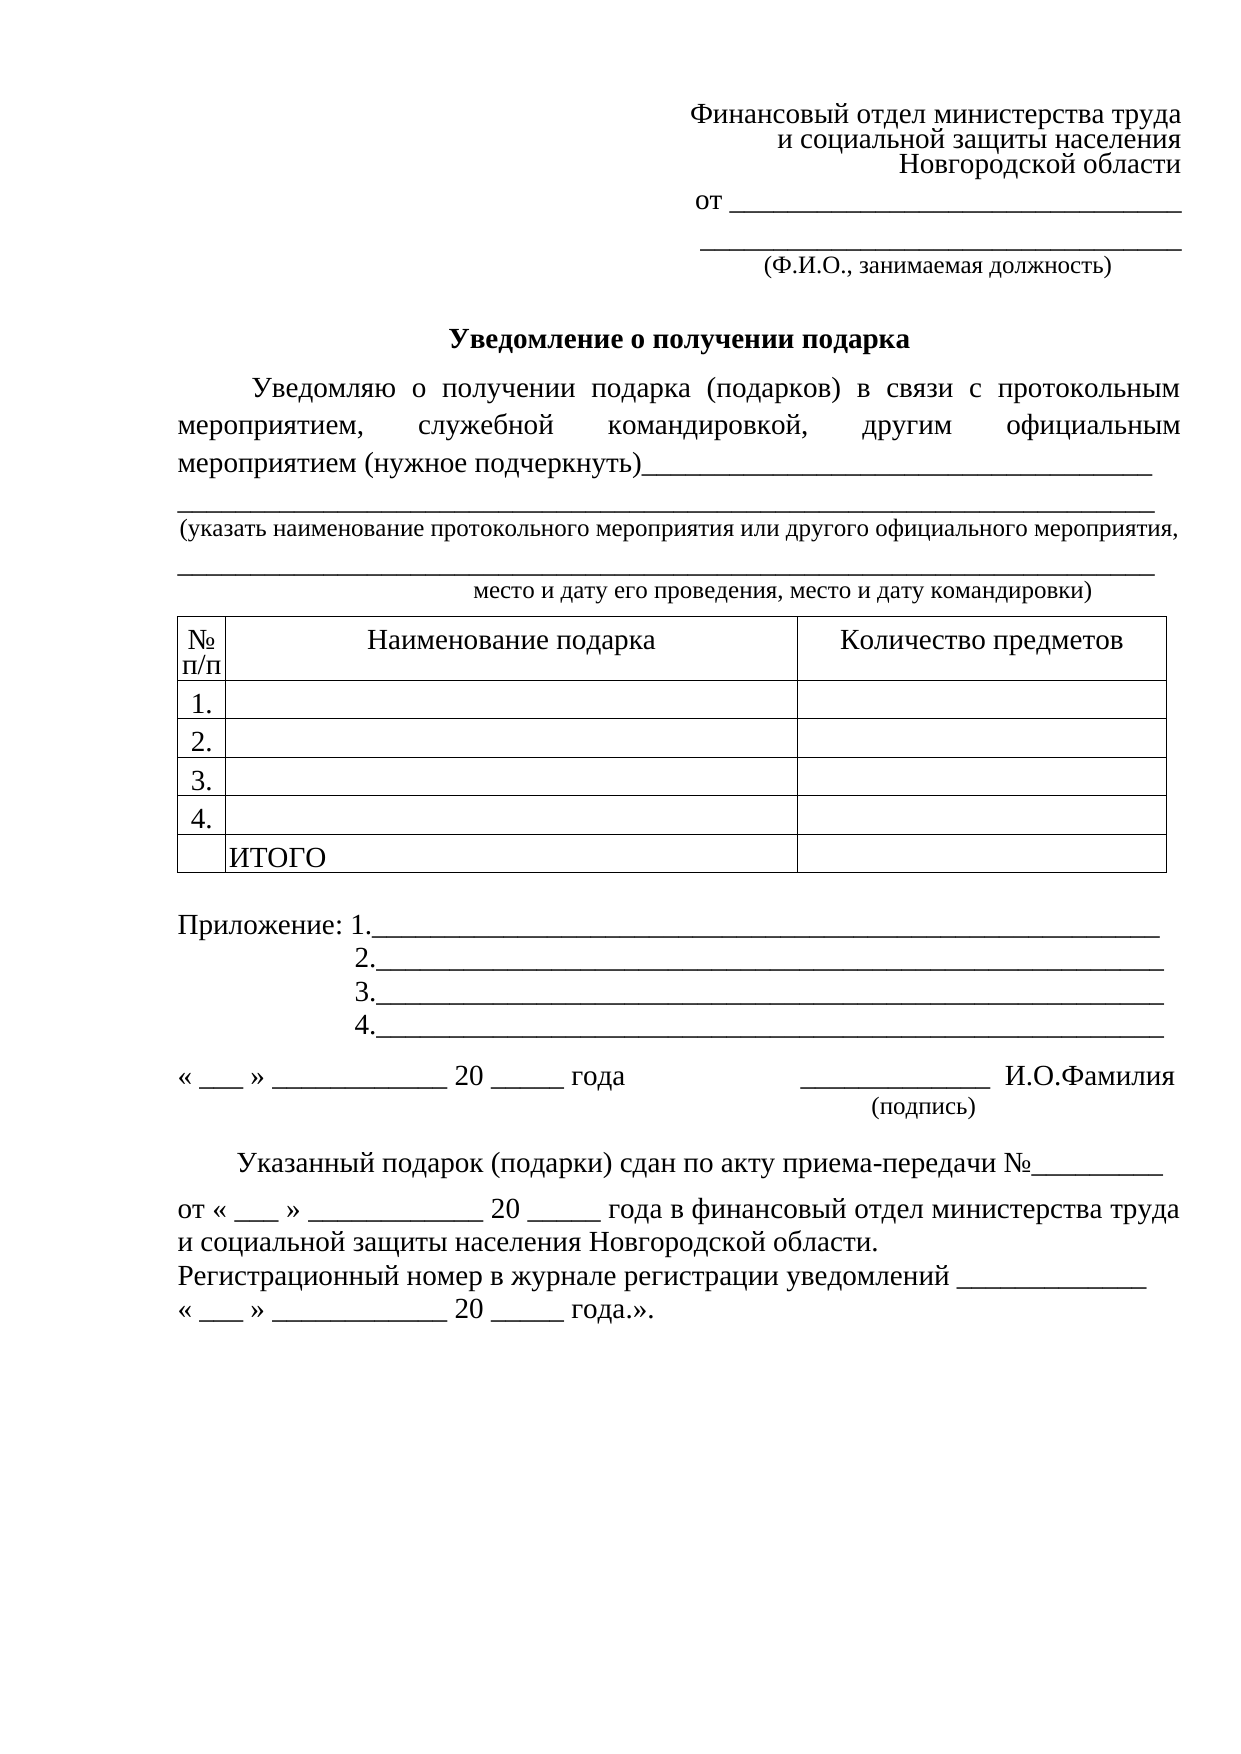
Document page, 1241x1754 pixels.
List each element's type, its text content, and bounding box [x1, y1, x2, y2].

table_cell [798, 758, 1166, 795]
table_cell 3. [178, 758, 225, 795]
text Регистрационный номер в журнале регистрации уведомлений _____________ [177, 1258, 1181, 1292]
text _________________________________ [177, 216, 1181, 253]
text (подпись) [177, 1091, 1181, 1120]
table_header № п/п [178, 617, 225, 679]
text и социальной защиты населения [177, 128, 1181, 153]
table_cell [798, 835, 1166, 872]
text место и дату его проведения, место и дату командировки) [384, 578, 1181, 603]
text « ___ » ____________ 20 _____ года _____________ И.О.Фамилия [177, 1058, 1181, 1091]
text Указанный подарок (подарки) сдан по акту приема-передачи №_________ [177, 1145, 1181, 1178]
table_cell [226, 719, 797, 757]
text « ___ » ____________ 20 _____ года.». [177, 1292, 1181, 1325]
table_header Количество предметов [798, 617, 1166, 679]
text (Ф.И.О., занимаемая должность) [620, 253, 1181, 278]
text Новгородской области [177, 153, 1181, 178]
table_cell [226, 681, 797, 718]
table_header Наименование подарка [226, 617, 797, 679]
table_cell [798, 796, 1166, 834]
table_cell [226, 758, 797, 795]
table_cell 4. [178, 796, 225, 834]
text Уведомляю о получении подарка (подарков) в связи с протокольным мероприятием, служебной командировкой, другим официальным мероприятием (нужное подчеркнуть)___________________________________ [177, 366, 1181, 478]
table_cell ИТОГО [226, 835, 797, 872]
text Уведомление о получении подарка [177, 328, 1181, 353]
table_cell 2. [178, 719, 225, 757]
table_cell [178, 835, 225, 872]
text 4.______________________________________________________ [177, 1007, 1181, 1041]
text Приложение: 1.______________________________________________________ [177, 907, 1181, 940]
text от _______________________________ [177, 178, 1181, 216]
table_cell 1. [178, 681, 225, 718]
table_cell [226, 796, 797, 834]
text (указать наименование протокольного мероприятия или другого официального мероприятия, [177, 516, 1181, 541]
text ___________________________________________________________________ [177, 478, 1181, 516]
text ___________________________________________________________________ [177, 541, 1181, 578]
text Финансовый отдел министерства труда [177, 103, 1181, 128]
text 3.______________________________________________________ [177, 974, 1181, 1007]
table_cell [798, 681, 1166, 718]
table_cell [798, 719, 1166, 757]
text 2.______________________________________________________ [177, 940, 1181, 974]
text от « ___ » ____________ 20 _____ года в финансовый отдел министерства труда и социальной защиты населения Новгородской области. [177, 1191, 1181, 1258]
